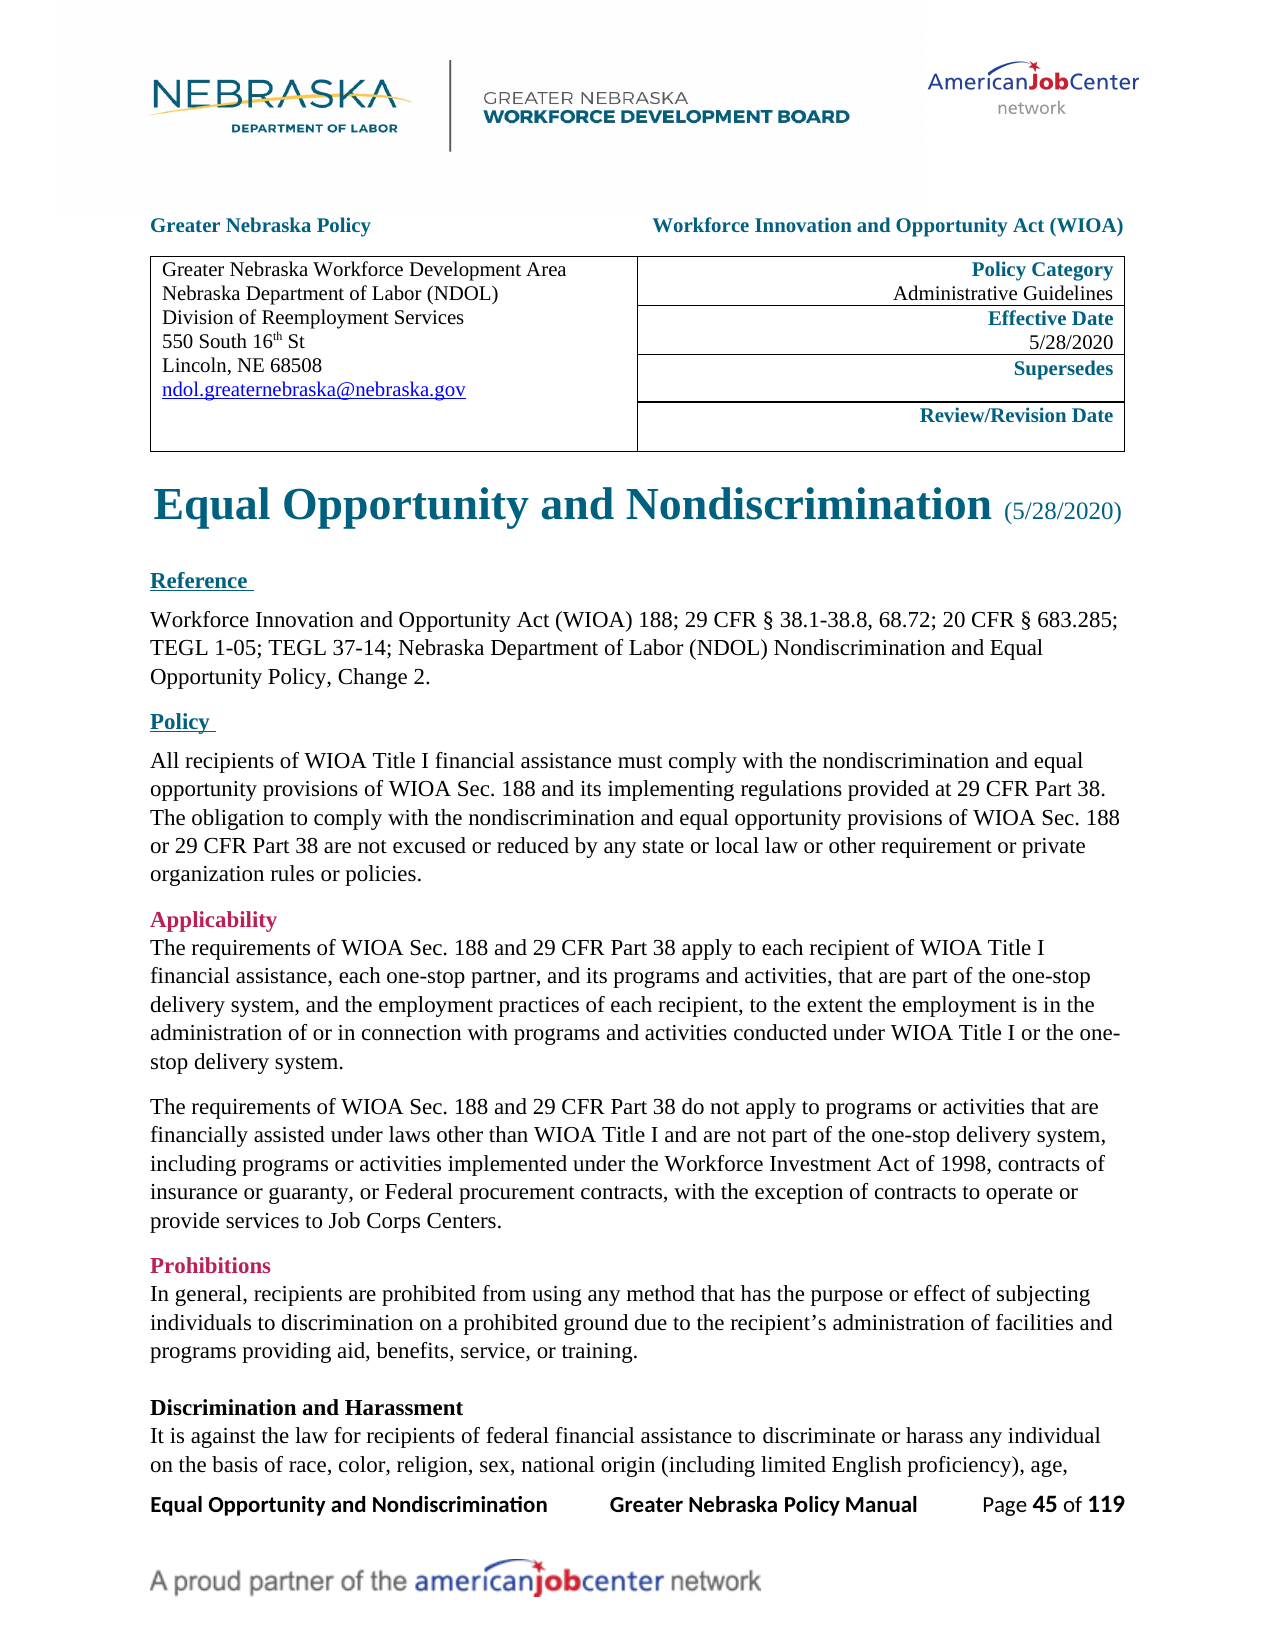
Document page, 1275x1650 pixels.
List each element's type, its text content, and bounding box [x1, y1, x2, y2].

text The requirements of WIOA Sec. 188 and 29 CFR Part 38 apply to each recipient of WIOA Title I financial assistance, each one-stop partner, and its programs and activities, that are part of the one-stop delivery system, and the employment practices of each recipient, to the extent the employment is in the administration of or in connection with programs and activities conducted under WIOA Title I or the one-stop delivery system. [150, 934, 1125, 1074]
picture [1056, 506, 1062, 519]
table_cell Review/Revision Date [638, 403, 1124, 451]
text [150, 1422, 1125, 1477]
table_header Policy Category Administrative Guidelines [638, 257, 1124, 305]
table_cell [151, 401, 637, 451]
text Applicability [150, 906, 1125, 932]
picture [150, 1559, 761, 1597]
table_cell Effective Date 5/28/2020 [638, 306, 1124, 354]
text Greater Nebraska Policy Workforce Innovation and Opportunity Act (WIOA) [150, 213, 1125, 237]
picture [56, 0, 1139, 210]
text The requirements of WIOA Sec. 188 and 29 CFR Part 38 do not apply to programs or activities that are financially assisted under laws other than WIOA Title I and are not part of the one-stop delivery system, including programs or activities implemented under the Workforce Investment Act of 1998, contracts of insurance or guaranty, or Federal procurement contracts, with the exception of contracts to operate or provide services to Job Corps Centers. [150, 1093, 1125, 1233]
text Prohibitions [150, 1252, 1125, 1278]
table_header Greater Nebraska Workforce Development Area Nebraska Department of Labor (NDOL) Division of Reemployment Services 550 South 16th St Lincoln, NE 68508 ndol.greaternebraska@nebraska.gov [151, 257, 637, 401]
text All recipients of WIOA Title I financial assistance must comply with the nondiscrimination and equal opportunity provisions of WIOA Sec. 188 and its implementing regulations provided at 29 CFR Part 38. The obligation to comply with the nondiscrimination and equal opportunity provisions of WIOA Sec. 188 or 29 CFR Part 38 are not excused or reduced by any state or local law or other requirement or private organization rules or policies. [150, 747, 1125, 887]
text Policy [150, 708, 1125, 734]
text Discrimination and Harassment [150, 1394, 1125, 1420]
picture [235, 218, 240, 226]
table_cell Supersedes [638, 355, 1124, 401]
picture [1024, 506, 1030, 519]
text In general, recipients are prohibited from using any method that has the purpose or effect of subjecting individuals to discrimination on a prohibited ground due to the recipient’s administration of facilities and programs providing aid, benefits, service, or training. [150, 1280, 1125, 1363]
text Workforce Innovation and Opportunity Act (WIOA) 188; 29 CFR § 38.1-38.8, 68.72; 20 CFR § 683.285; TEGL 1-05; TEGL 37-14; Nebraska Department of Labor (NDOL) Nondiscrimination and Equal Opportunity Policy, Change 2. [150, 606, 1125, 689]
subtitle Equal Opportunity and Nondiscrimination (5/28/2020) [150, 477, 1125, 529]
text Reference [150, 567, 1125, 593]
